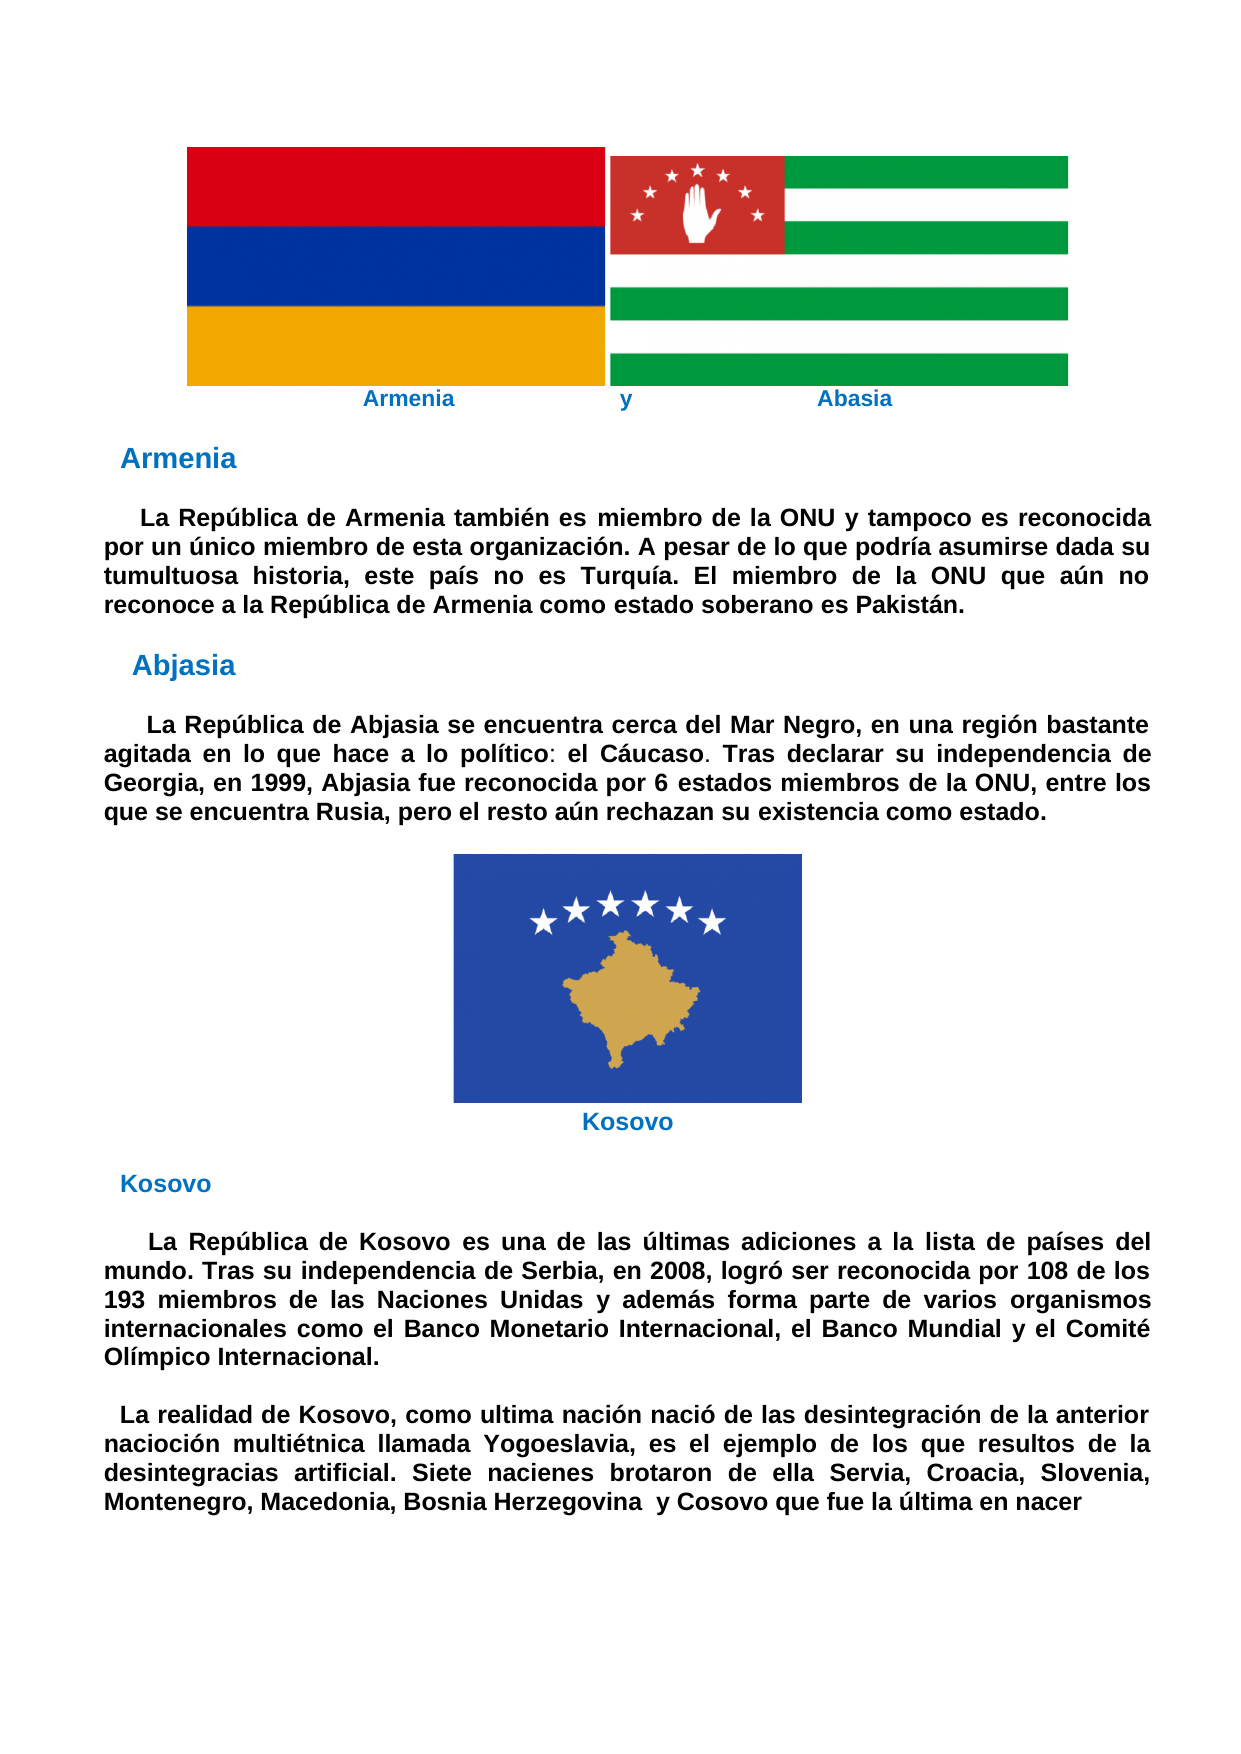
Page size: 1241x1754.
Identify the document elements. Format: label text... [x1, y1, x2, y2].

picture [610, 156, 1069, 386]
subtitle Abjasia [103, 647, 1152, 681]
text La República de Armenia también es miembro de la ONU y tampoco es reconocida por un único miembro de esta organización. A pesar de lo que podría asumirse dada su tumultuosa historia, este país no es Turquía. El miembro de la ONU que aún no reconoce a la República de Armenia como estado soberano es Pakistán. [103, 503, 1152, 618]
text La República de Kosovo es una de las últimas adiciones a la lista de países del mundo. Tras su independencia de Serbia, en 2008, logró ser reconocida por 108 de los 193 miembros de las Naciones Unidas y además forma parte de varios organismos internacionales como el Banco Monetario Internacional, el Banco Mundial y el Comité Olímpico Internacional. [103, 1227, 1152, 1371]
text La realidad de Kosovo, como ultima nación nació de las desintegración de la anterior nacioción multiétnica llamada Yogoeslavia, es el ejemplo de los que resultos de la desintegracias artificial. Siete nacienes brotaron de ella Servia, Croacia, Slovenia, Montenegro, Macedonia, Bosnia Herzegovina y Cosovo que fue la última en nacer [103, 1400, 1152, 1515]
text Armenia y Abasia [103, 385, 1152, 411]
text La República de Abjasia se encuentra cerca del Mar Negro, en una región bastante agitada en lo que hace a lo político: el Cáucaso. Tras declarar su independencia de Georgia, en 1999, Abjasia fue reconocida por 6 estados miembros de la ONU, entre los que se encuentra Rusia, pero el resto aún rechazan su existencia como estado. [103, 710, 1152, 825]
text Kosovo [103, 1107, 1152, 1136]
picture [187, 147, 606, 386]
subtitle Armenia [103, 441, 1152, 474]
subtitle Kosovo [103, 1169, 1152, 1198]
picture [453, 854, 802, 1103]
